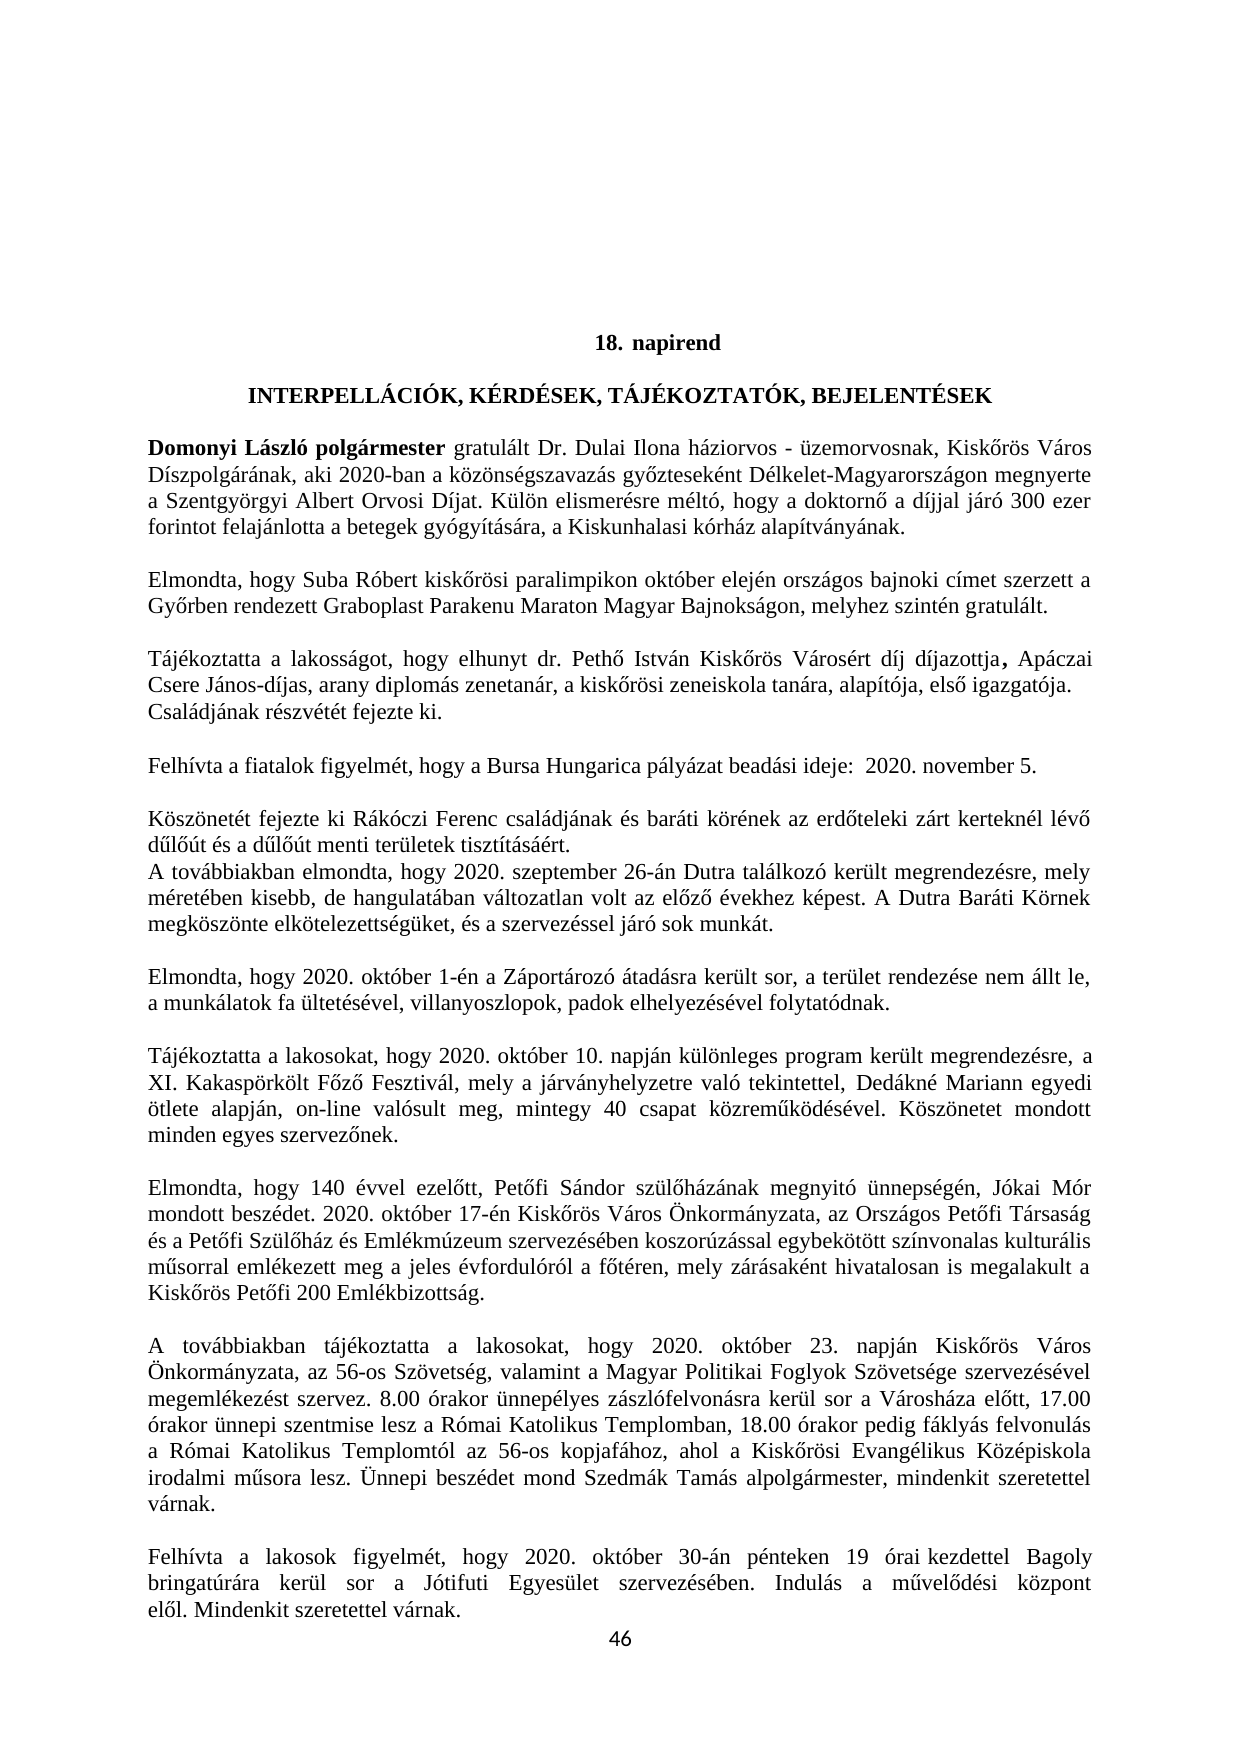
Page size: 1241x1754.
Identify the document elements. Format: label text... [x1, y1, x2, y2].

text Köszönetét fejezte ki Rákóczi Ferenc családjának és baráti körének az erdőteleki zárt kerteknél lévő dűlőút és a dűlőút menti területek tisztításáért. [148, 805, 1092, 858]
text Tájékoztatta a lakosságot, hogy elhunyt dr. Pethő István Kiskőrös Városért díj díjazottja, Apáczai Csere János-díjas, arany diplomás zenetanár, a kiskőrösi zeneiskola tanára, alapítója, első igazgatója. [148, 645, 1092, 698]
text Elmondta, hogy 2020. október 1-én a Záportározó átadásra került sor, a terület rendezése nem állt le, a munkálatok fa ültetésével, villanyoszlopok, padok elhelyezésével folytatódnak. [148, 963, 1092, 1016]
text Családjának részvétét fejezte ki. [148, 698, 1092, 752]
text Felhívta a lakosok figyelmét, hogy 2020. október 30-án pénteken 19 órai kezdettel Bagoly bringatúrára kerül sor a Jótifuti Egyesület szervezésében. Indulás a művelődési központ elől. Mindenkit szeretettel várnak. [148, 1543, 1092, 1622]
text Felhívta a fiatalok figyelmét, hogy a Bursa Hungarica pályázat beadási ideje: 2020. november 5. [148, 752, 1092, 779]
text A továbbiakban elmondta, hogy 2020. szeptember 26-án Dutra találkozó került megrendezésre, mely méretében kisebb, de hangulatában változatlan volt az előző évekhez képest. A Dutra Baráti Körnek megköszönte elkötelezettségüket, és a szervezéssel járó sok munkát. [148, 858, 1092, 937]
text Elmondta, hogy Suba Róbert kiskőrösi paralimpikon október elején országos bajnoki címet szerzett a Győrben rendezett Graboplast Parakenu Maraton Magyar Bajnokságon, melyhez szintén gratulált. [148, 566, 1092, 619]
list napirend [223, 329, 1092, 355]
text INTERPELLÁCIÓK, KÉRDÉSEK, TÁJÉKOZTATÓK, BEJELENTÉSEK [148, 382, 1092, 408]
text Domonyi László polgármester gratulált Dr. Dulai Ilona háziorvos - üzemorvosnak, Kiskőrös Város Díszpolgárának, aki 2020-ban a közönségszavazás győzteseként Délkelet-Magyarországon megnyerte a Szentgyörgyi Albert Orvosi Díjat. Külön elismerésre méltó, hogy a doktornő a díjjal járó 300 ezer forintot felajánlotta a betegek gyógyítására, a Kiskunhalasi kórház alapítványának. [148, 434, 1092, 540]
text A továbbiakban tájékoztatta a lakosokat, hogy 2020. október 23. napján Kiskőrös Város Önkormányzata, az 56-os Szövetség, valamint a Magyar Politikai Foglyok Szövetsége szervezésével megemlékezést szervez. 8.00 órakor ünnepélyes zászlófelvonásra kerül sor a Városháza előtt, 17.00 órakor ünnepi szentmise lesz a Római Katolikus Templomban, 18.00 órakor pedig fáklyás felvonulás a Római Katolikus Templomtól az 56-os kopjafához, ahol a Kiskőrösi Evangélikus Középiskola irodalmi műsora lesz. Ünnepi beszédet mond Szedmák Tamás alpolgármester, mindenkit szeretettel várnak. [148, 1332, 1092, 1517]
text Elmondta, hogy 140 évvel ezelőtt, Petőfi Sándor szülőházának megnyitó ünnepségén, Jókai Mór mondott beszédet. 2020. október 17-én Kiskőrös Város Önkormányzata, az Országos Petőfi Társaság és a Petőfi Szülőház és Emlékmúzeum szervezésében koszorúzással egybekötött színvonalas kulturális műsorral emlékezett meg a jeles évfordulóról a főtéren, mely zárásaként hivatalosan is megalakult a Kiskőrös Petőfi 200 Emlékbizottság. [148, 1174, 1092, 1306]
text Tájékoztatta a lakosokat, hogy 2020. október 10. napján különleges program került megrendezésre, a XI. Kakaspörkölt Főző Fesztivál, mely a járványhelyzetre való tekintettel, Dedákné Mariann egyedi ötlete alapján, on-line valósult meg, mintegy 40 csapat közreműködésével. Köszönetet mondott minden egyes szervezőnek. [148, 1042, 1092, 1148]
